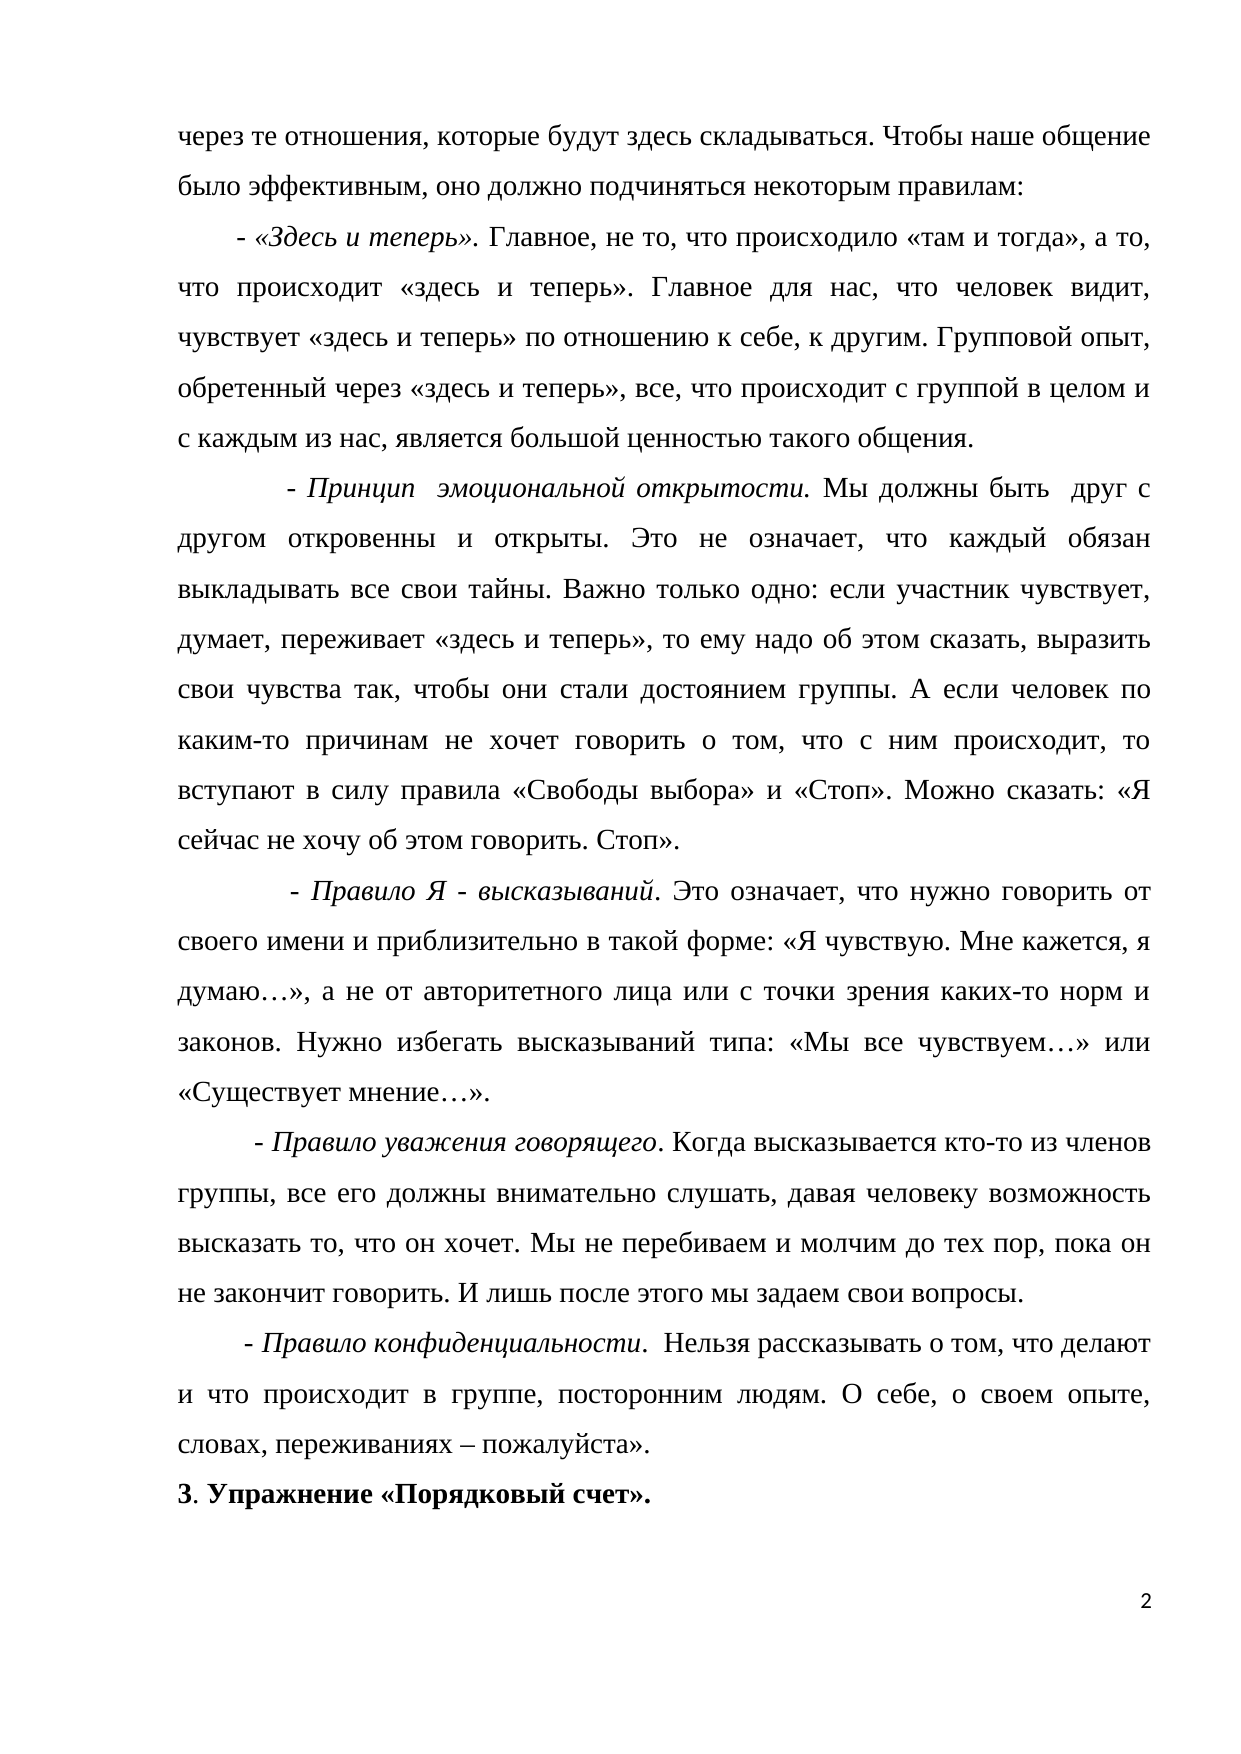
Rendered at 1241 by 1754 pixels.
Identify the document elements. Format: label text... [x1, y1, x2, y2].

text - Правило конфиденциальности. Нельзя рассказывать о том, что делают и что происходит в группе, посторонним людям. О себе, о своем опыте, словах, переживаниях – пожалуйста». [177, 1326, 1152, 1460]
text - Правило уважения говорящего. Когда высказывается кто-то из членов группы, все его должны внимательно слушать, давая человеку возможность высказать то, что он хочет. Мы не перебиваем и молчим до тех пор, пока он не закончит говорить. И лишь после этого мы задаем свои вопросы. [177, 1124, 1152, 1309]
text 3. Упражнение «Порядковый счет». [177, 1477, 1152, 1510]
text - Правило Я - высказываний. Это означает, что нужно говорить от своего имени и приблизительно в такой форме: «Я чувствую. Мне кажется, я думаю…», а не от авторитетного лица или с точки зрения каких-то норм и законов. Нужно избегать высказываний типа: «Мы все чувствуем…» или «Существует мнение…». [177, 873, 1152, 1108]
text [177, 118, 1152, 202]
text - Принцип эмоциональной открытости. Мы должны быть друг с другом откровенны и открыты. Это не означает, что каждый обязан выкладывать все свои тайны. Важно только одно: если участник чувствует, думает, переживает «здесь и теперь», то ему надо об этом сказать, выразить свои чувства так, чтобы они стали достоянием группы. А если человек по каким-то причинам не хочет говорить о том, что с ним происходит, то вступают в силу правила «Свободы выбора» и «Стоп». Можно сказать: «Я сейчас не хочу об этом говорить. Стоп». [177, 470, 1152, 856]
text - «Здесь и теперь». Главное, не то, что происходило «там и тогда», а то, что происходит «здесь и теперь». Главное для нас, что человек видит, чувствует «здесь и теперь» по отношению к себе, к другим. Групповой опыт, обретенный через «здесь и теперь», все, что происходит с группой в целом и с каждым из нас, является большой ценностью такого общения. [177, 219, 1152, 453]
